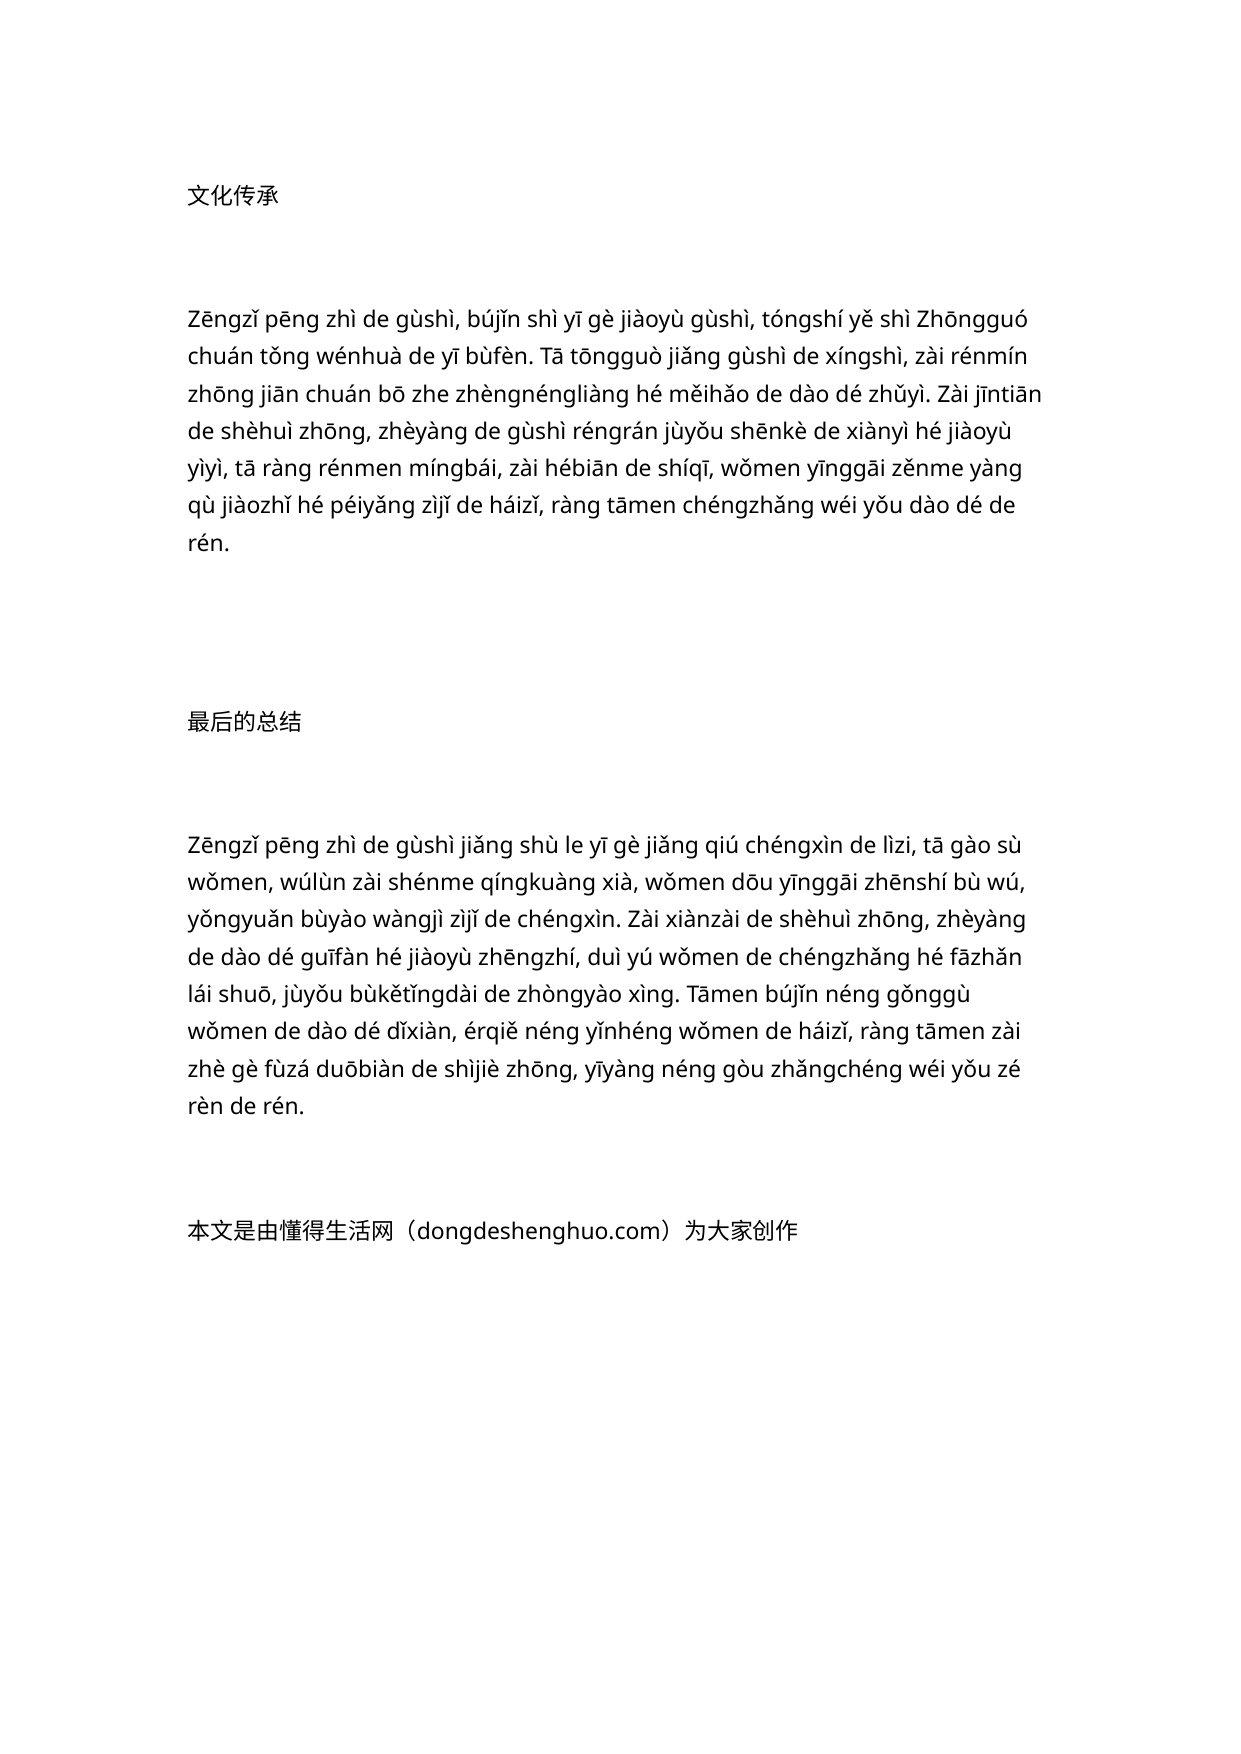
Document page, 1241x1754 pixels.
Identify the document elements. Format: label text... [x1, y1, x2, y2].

text 最后的总结 [187, 688, 1053, 753]
text Zēngzǐ pēng zhì de gùshì, bújǐn shì yī gè jiàoyù gùshì, tóngshí yě shì Zhōngguó chuán tǒng wénhuà de yī bùfèn. Tā tōngguò jiǎng gùshì de xíngshì, zài rénmín zhōng jiān chuán bō zhe zhèngnéngliàng hé měihǎo de dào dé zhǔyì. Zài jīntiān de shèhuì zhōng, zhèyàng de gùshì réngrán jùyǒu shēnkè de xiànyì hé jiàoyù yìyì, tā ràng rénmen míngbái, zài hébiān de shíqī, wǒmen yīnggāi zěnme yàng qù jiàozhǐ hé péiyǎng zìjǐ de háizǐ, ràng tāmen chéngzhǎng wéi yǒu dào dé de rén. [187, 302, 1053, 559]
text Zēngzǐ pēng zhì de gùshì jiǎng shù le yī gè jiǎng qiú chéngxìn de lìzi, tā gào sù wǒmen, wúlùn zài shénme qíngkuàng xià, wǒmen dōu yīnggāi zhēnshí bù wú, yǒngyuǎn bùyào wàngjì zìjǐ de chéngxìn. Zài xiànzài de shèhuì zhōng, zhèyàng de dào dé guīfàn hé jiàoyù zhēngzhí, duì yú wǒmen de chéngzhǎng hé fāzhǎn lái shuō, jùyǒu bùkětǐngdài de zhòngyào xìng. Tāmen bújǐn néng gǒnggù wǒmen de dào dé dǐxiàn, érqiě néng yǐnhéng wǒmen de háizǐ, ràng tāmen zài zhè gè fùzá duōbiàn de shìjiè zhōng, yīyàng néng gòu zhǎngchéng wéi yǒu zé rèn de rén. [187, 828, 1053, 1122]
text 本文是由懂得生活网（dongdeshenghuo.com）为大家创作 [187, 1197, 1053, 1262]
text 文化传承 [187, 162, 1053, 227]
